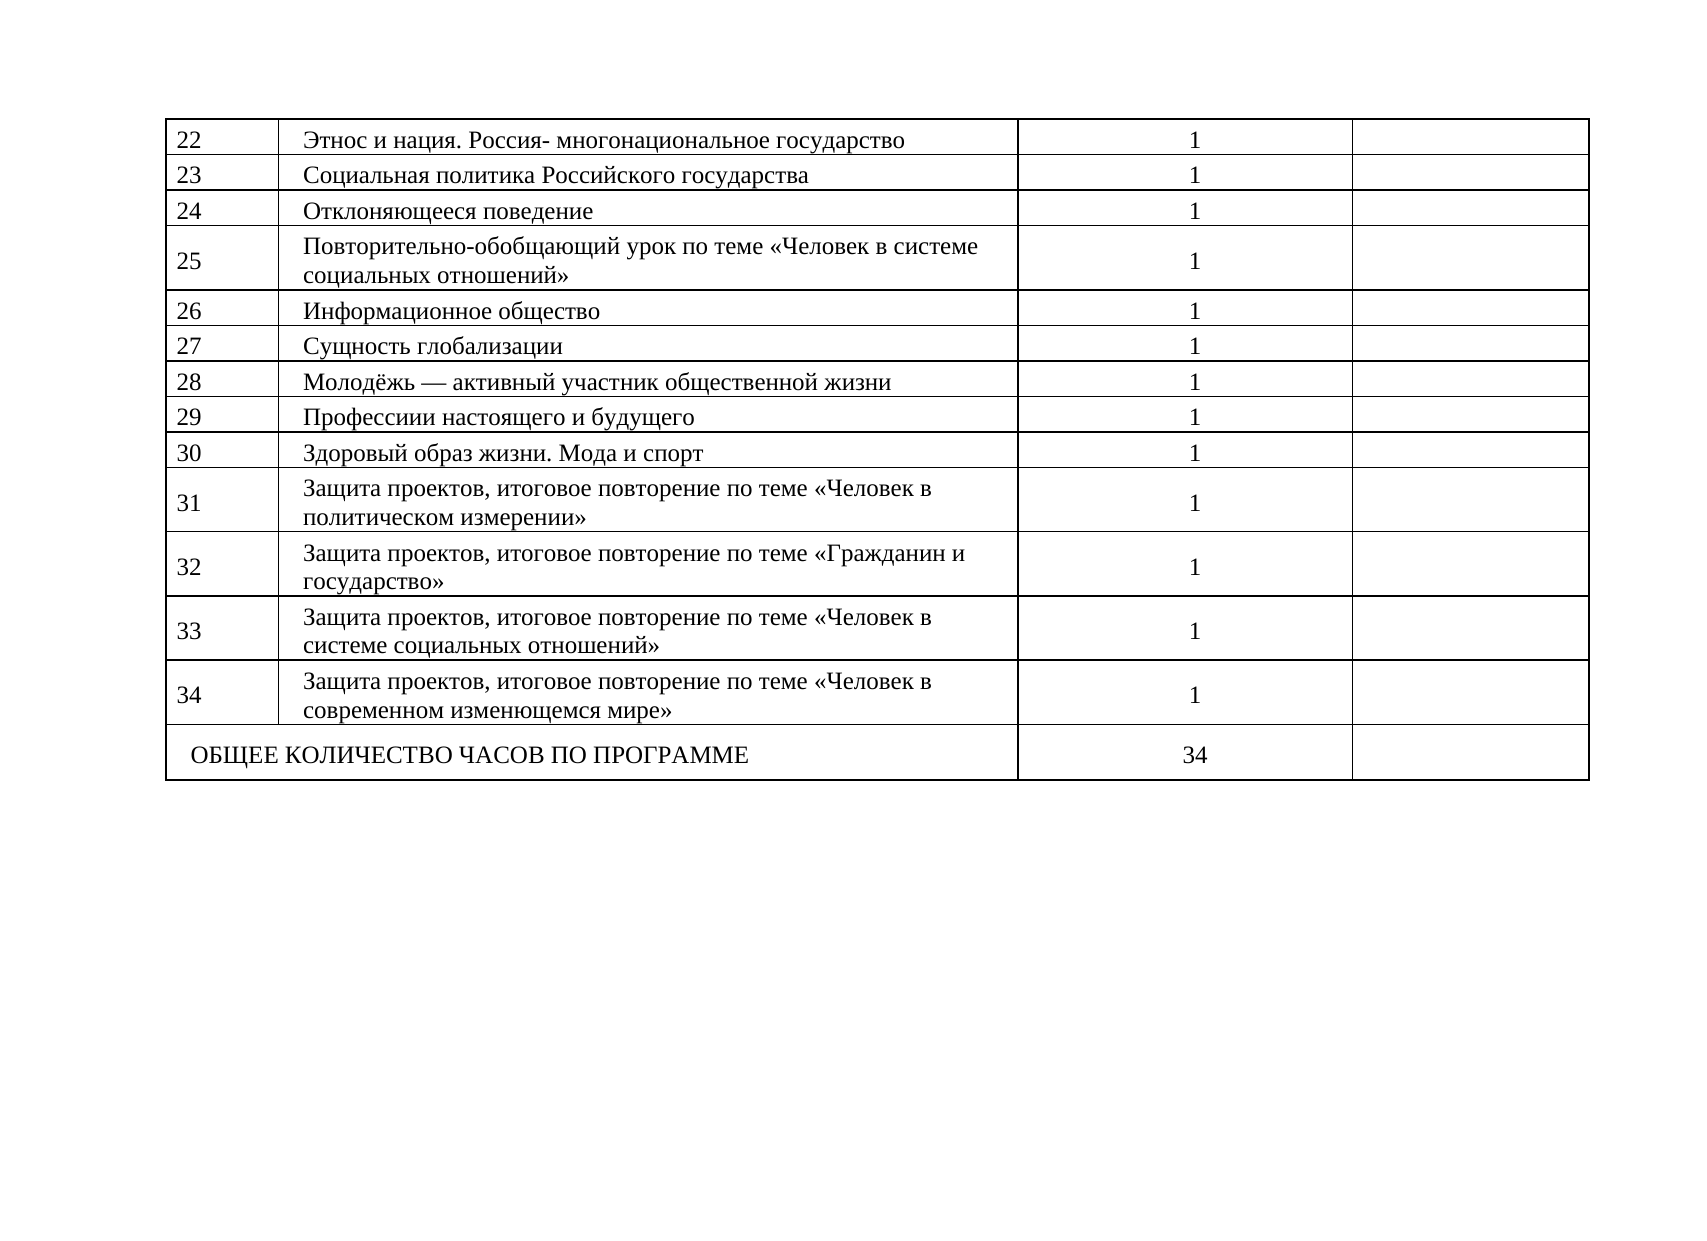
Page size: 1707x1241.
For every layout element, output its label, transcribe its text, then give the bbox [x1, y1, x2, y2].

table_cell Сущность глобализации [279, 326, 1017, 360]
table_cell [1353, 155, 1588, 189]
table_cell 22 [167, 120, 278, 154]
table_cell Защита проектов, итоговое повторение по теме «Человек в современном изменющемся мире» [279, 661, 1017, 724]
table_cell [1353, 226, 1588, 289]
table_cell 29 [167, 397, 278, 431]
table_cell [1353, 291, 1588, 324]
table_cell [1353, 661, 1588, 724]
table_cell [1353, 120, 1588, 154]
table_cell 1 [1019, 326, 1352, 360]
table_cell Повторительно-обобщающий урок по теме «Человек в системе социальных отношений» [279, 226, 1017, 289]
table_cell 1 [1019, 468, 1352, 531]
table_cell [1353, 362, 1588, 396]
table_cell 1 [1019, 532, 1352, 595]
table_cell Защита проектов, итоговое повторение по теме «Человек в политическом измерении» [279, 468, 1017, 531]
table_cell ОБЩЕЕ КОЛИЧЕСТВО ЧАСОВ ПО ПРОГРАММЕ [167, 725, 1017, 779]
table_cell Отклоняющееся поведение [279, 191, 1017, 225]
table_cell 23 [167, 155, 278, 189]
table_cell [1353, 397, 1588, 431]
table_cell [1353, 532, 1588, 595]
table_cell 30 [167, 433, 278, 467]
table_cell Здоровый образ жизни. Мода и спорт [279, 433, 1017, 467]
table_cell [1353, 468, 1588, 531]
table_cell 1 [1019, 362, 1352, 396]
table_cell 1 [1019, 597, 1352, 659]
table_cell Защита проектов, итоговое повторение по теме «Человек в системе социальных отношений» [279, 597, 1017, 659]
table_cell 34 [1019, 725, 1352, 779]
table_cell Социальная политика Российского государства [279, 155, 1017, 189]
table_cell [1353, 191, 1588, 225]
table_cell 26 [167, 291, 278, 324]
table_cell 1 [1019, 191, 1352, 225]
table_cell Защита проектов, итоговое повторение по теме «Гражданин и государство» [279, 532, 1017, 595]
table_cell 34 [167, 661, 278, 724]
table_cell 31 [167, 468, 278, 531]
table_cell 1 [1019, 226, 1352, 289]
table_cell Молодёжь — активный участник общественной жизни [279, 362, 1017, 396]
table_cell 1 [1019, 433, 1352, 467]
table_cell 1 [1019, 291, 1352, 324]
table_cell [1353, 597, 1588, 659]
table_cell 1 [1019, 155, 1352, 189]
table_cell [1353, 326, 1588, 360]
table_cell 32 [167, 532, 278, 595]
table_cell 1 [1019, 661, 1352, 724]
table_cell Информационное общество [279, 291, 1017, 324]
table_cell 25 [167, 226, 278, 289]
table_cell 1 [1019, 120, 1352, 154]
table_cell 24 [167, 191, 278, 225]
table_cell 33 [167, 597, 278, 659]
table_cell [1353, 433, 1588, 467]
table_cell 1 [1019, 397, 1352, 431]
table_cell Профессиии настоящего и будущего [279, 397, 1017, 431]
table_cell 28 [167, 362, 278, 396]
table_cell [1353, 725, 1588, 779]
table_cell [279, 120, 1017, 154]
table_cell 27 [167, 326, 278, 360]
